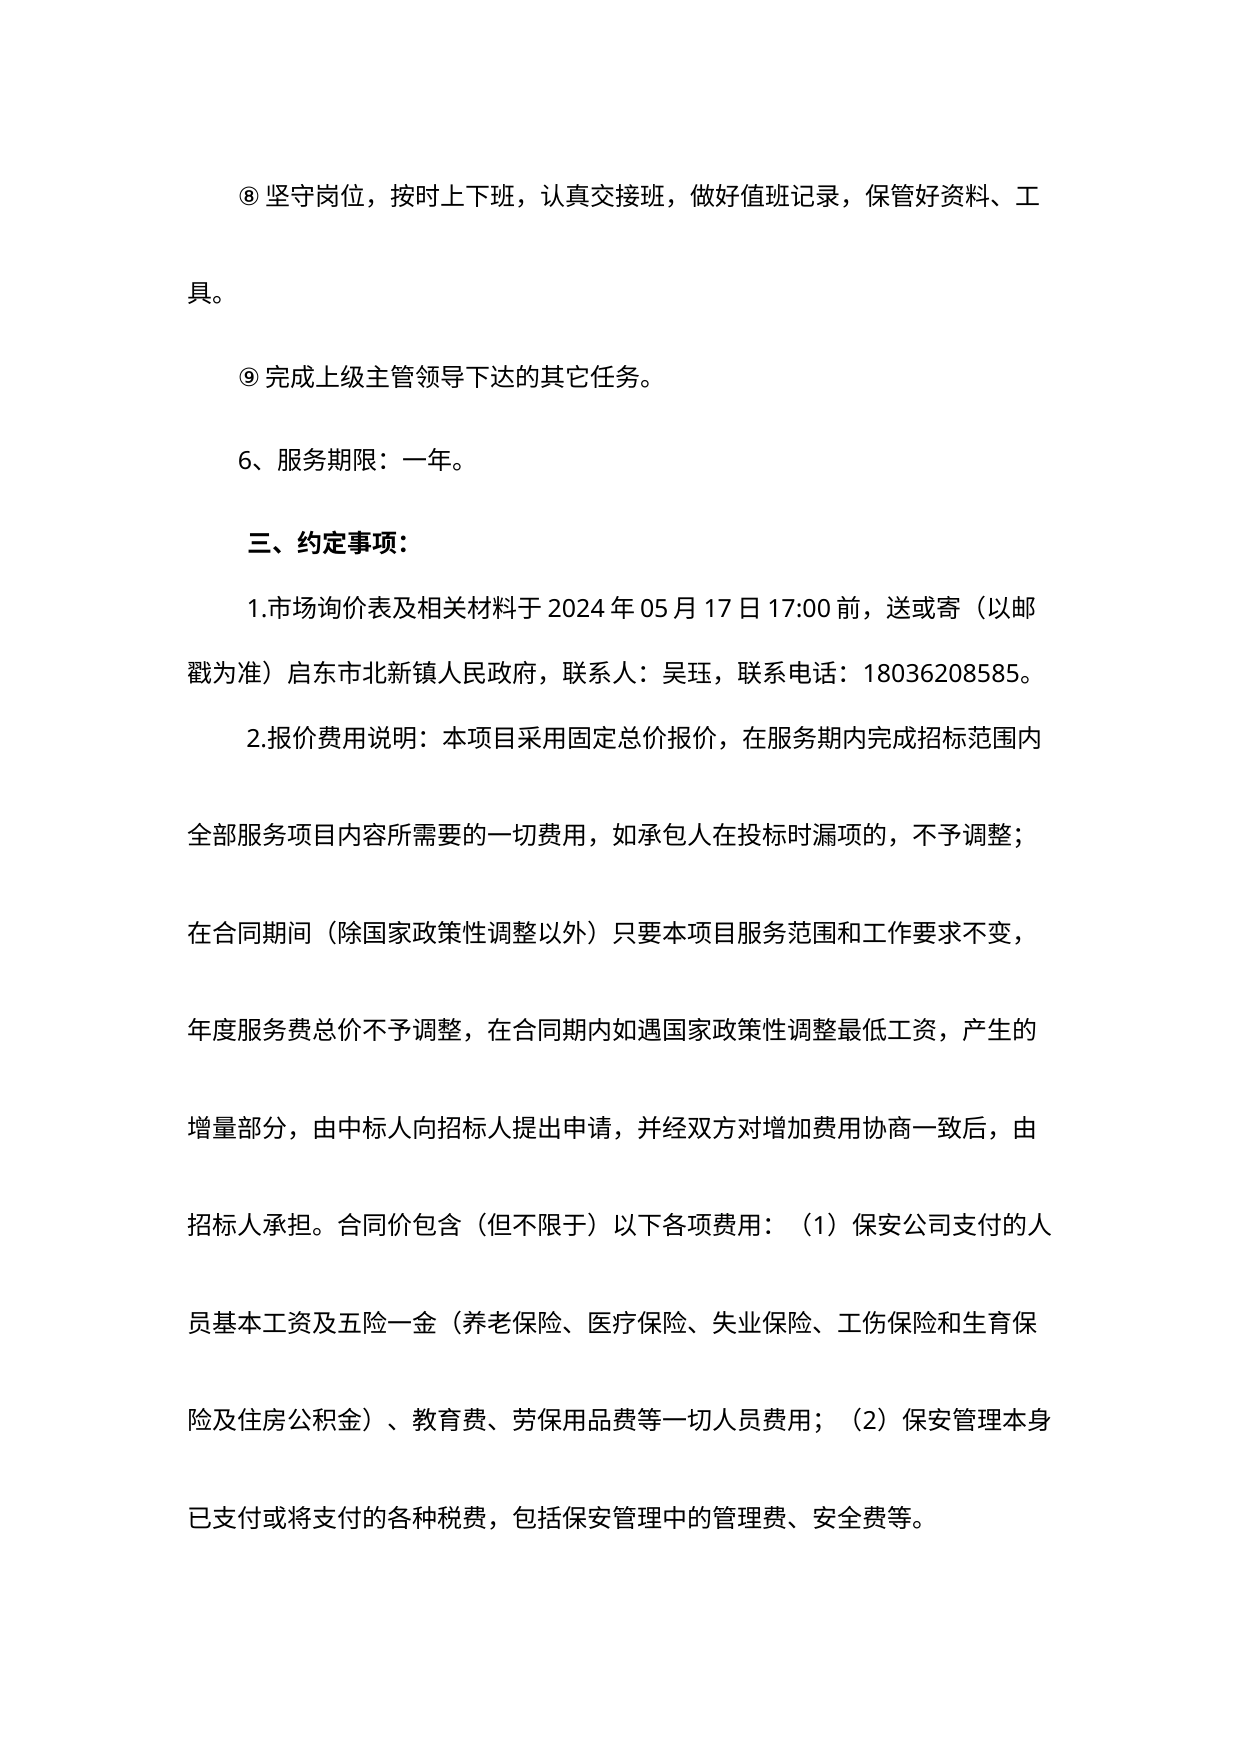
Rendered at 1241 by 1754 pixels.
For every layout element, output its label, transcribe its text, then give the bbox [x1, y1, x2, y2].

text 三、约定事项： [187, 509, 1059, 574]
text ⑨完成上级主管领导下达的其它任务。 [187, 343, 1053, 408]
text 1.市场询价表及相关材料于2024年05月17日17:00前，送或寄（以邮戳为准）启东市北新镇人民政府，联系人：吴珏，联系电话：18036208585。 [187, 574, 1059, 704]
text 2.报价费用说明：本项目采用固定总价报价，在服务期内完成招标范围内全部服务项目内容所需要的一切费用，如承包人在投标时漏项的，不予调整；在合同期间（除国家政策性调整以外）只要本项目服务范围和工作要求不变，年度服务费总价不予调整，在合同期内如遇国家政策性调整最低工资，产生的增量部分，由中标人向招标人提出申请，并经双方对增加费用协商一致后，由招标人承担。合同价包含（但不限于）以下各项费用：（1）保安公司支付的人员基本工资及五险一金（养老保险、医疗保险、失业保险、工伤保险和生育保险及住房公积金）、教育费、劳保用品费等一切人员费用；（2）保安管理本身已支付或将支付的各种税费，包括保安管理中的管理费、安全费等。 [187, 704, 1053, 1549]
text 6、服务期限：一年。 [187, 426, 1053, 491]
text ⑧坚守岗位，按时上下班，认真交接班，做好值班记录，保管好资料、工具。 [187, 162, 1053, 324]
